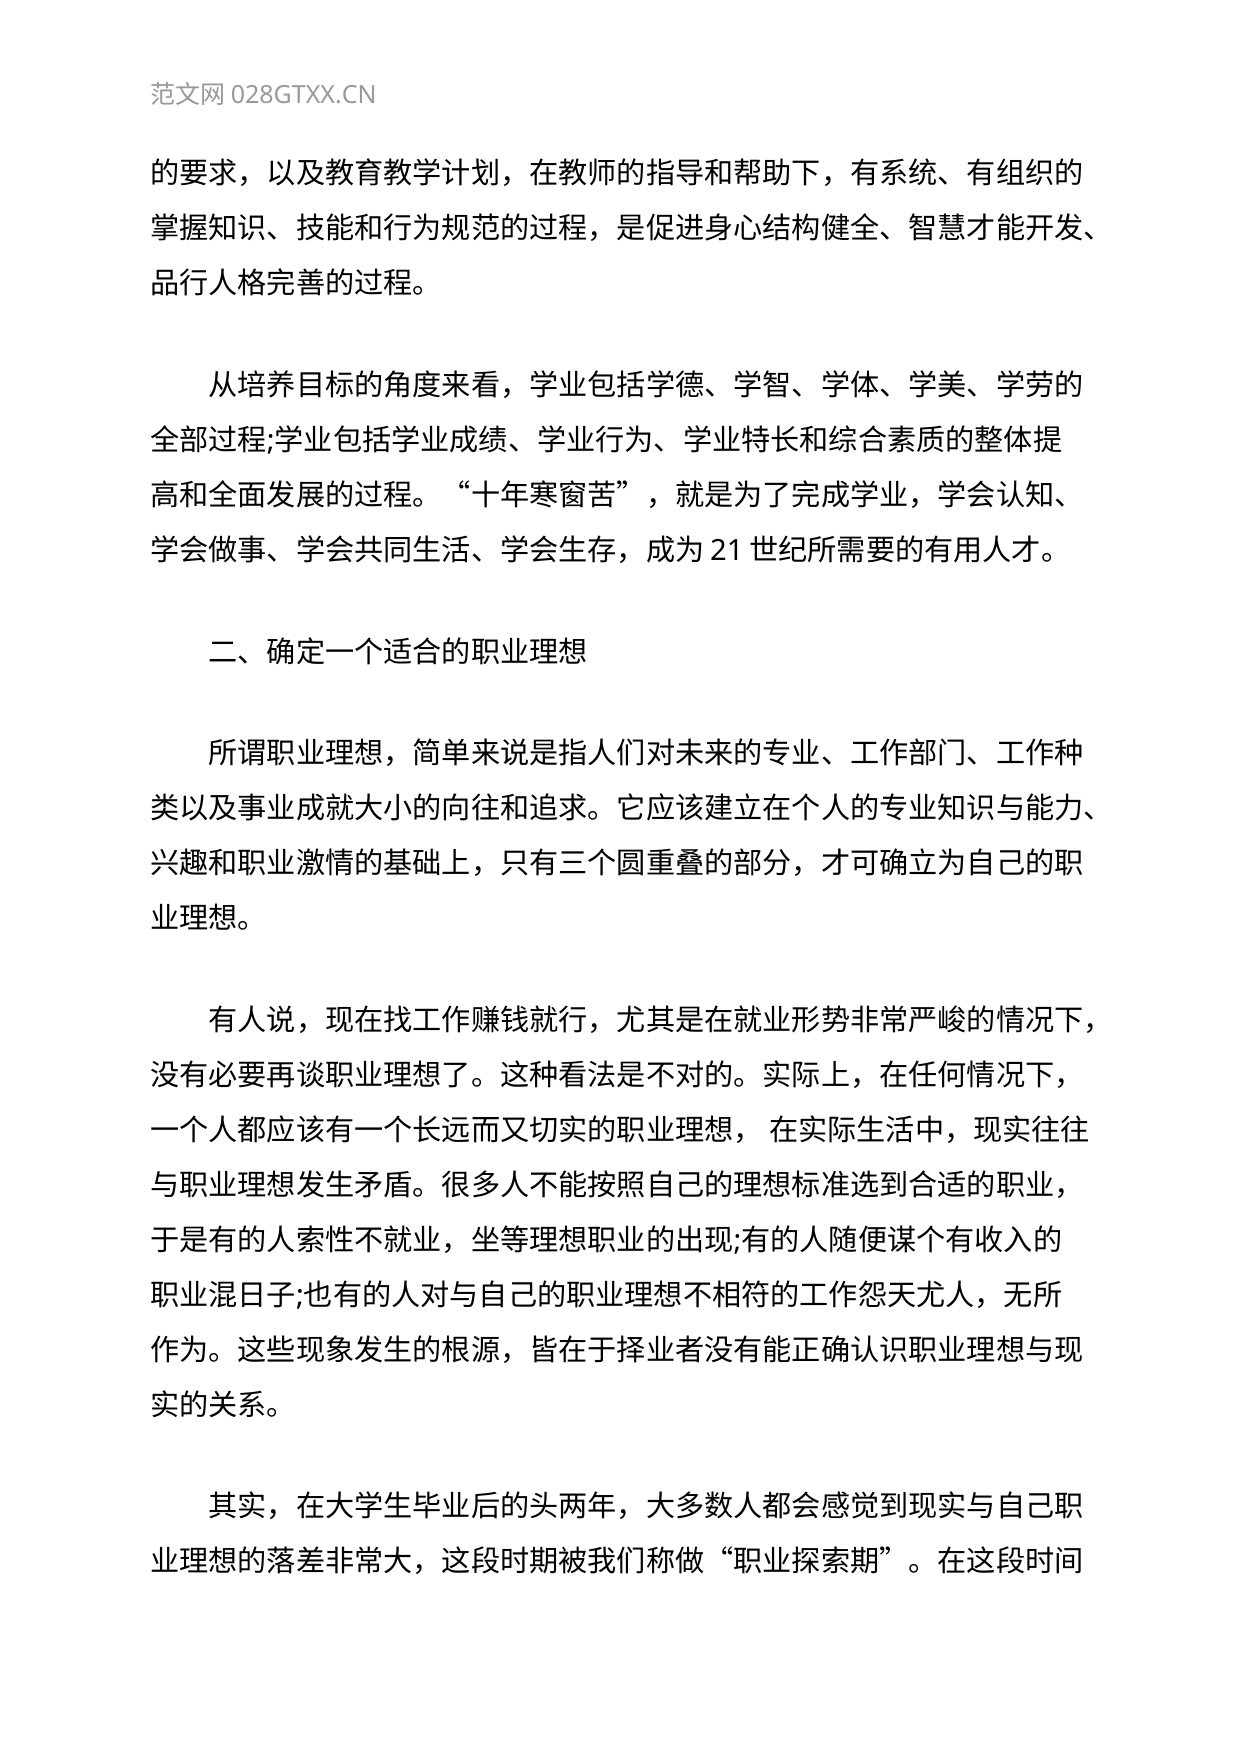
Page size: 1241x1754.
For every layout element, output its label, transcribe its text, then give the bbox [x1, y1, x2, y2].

text 二、确定一个适合的职业理想 [150, 628, 1090, 671]
text 从培养目标的角度来看，学业包括学德、学智、学体、学美、学劳的全部过程;学业包括学业成绩、学业行为、学业特长和综合素质的整体提高和全面发展的过程。“十年寒窗苦”，就是为了完成学业，学会认知、学会做事、学会共同生活、学会生存，成为21世纪所需要的有用人才。 [150, 362, 1090, 569]
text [150, 150, 1090, 302]
text 所谓职业理想，简单来说是指人们对未来的专业、工作部门、工作种类以及事业成就大小的向往和追求。它应该建立在个人的专业知识与能力、兴趣和职业激情的基础上，只有三个圆重叠的部分，才可确立为自己的职业理想。 [150, 730, 1090, 937]
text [150, 1483, 1090, 1580]
text 有人说，现在找工作赚钱就行，尤其是在就业形势非常严峻的情况下，没有必要再谈职业理想了。这种看法是不对的。实际上，在任何情况下，一个人都应该有一个长远而又切实的职业理想， 在实际生活中，现实往往与职业理想发生矛盾。很多人不能按照自己的理想标准选到合适的职业，于是有的人索性不就业，坐等理想职业的出现;有的人随便谋个有收入的职业混日子;也有的人对与自己的职业理想不相符的工作怨天尤人，无所作为。这些现象发生的根源，皆在于择业者没有能正确认识职业理想与现实的关系。 [150, 997, 1090, 1423]
